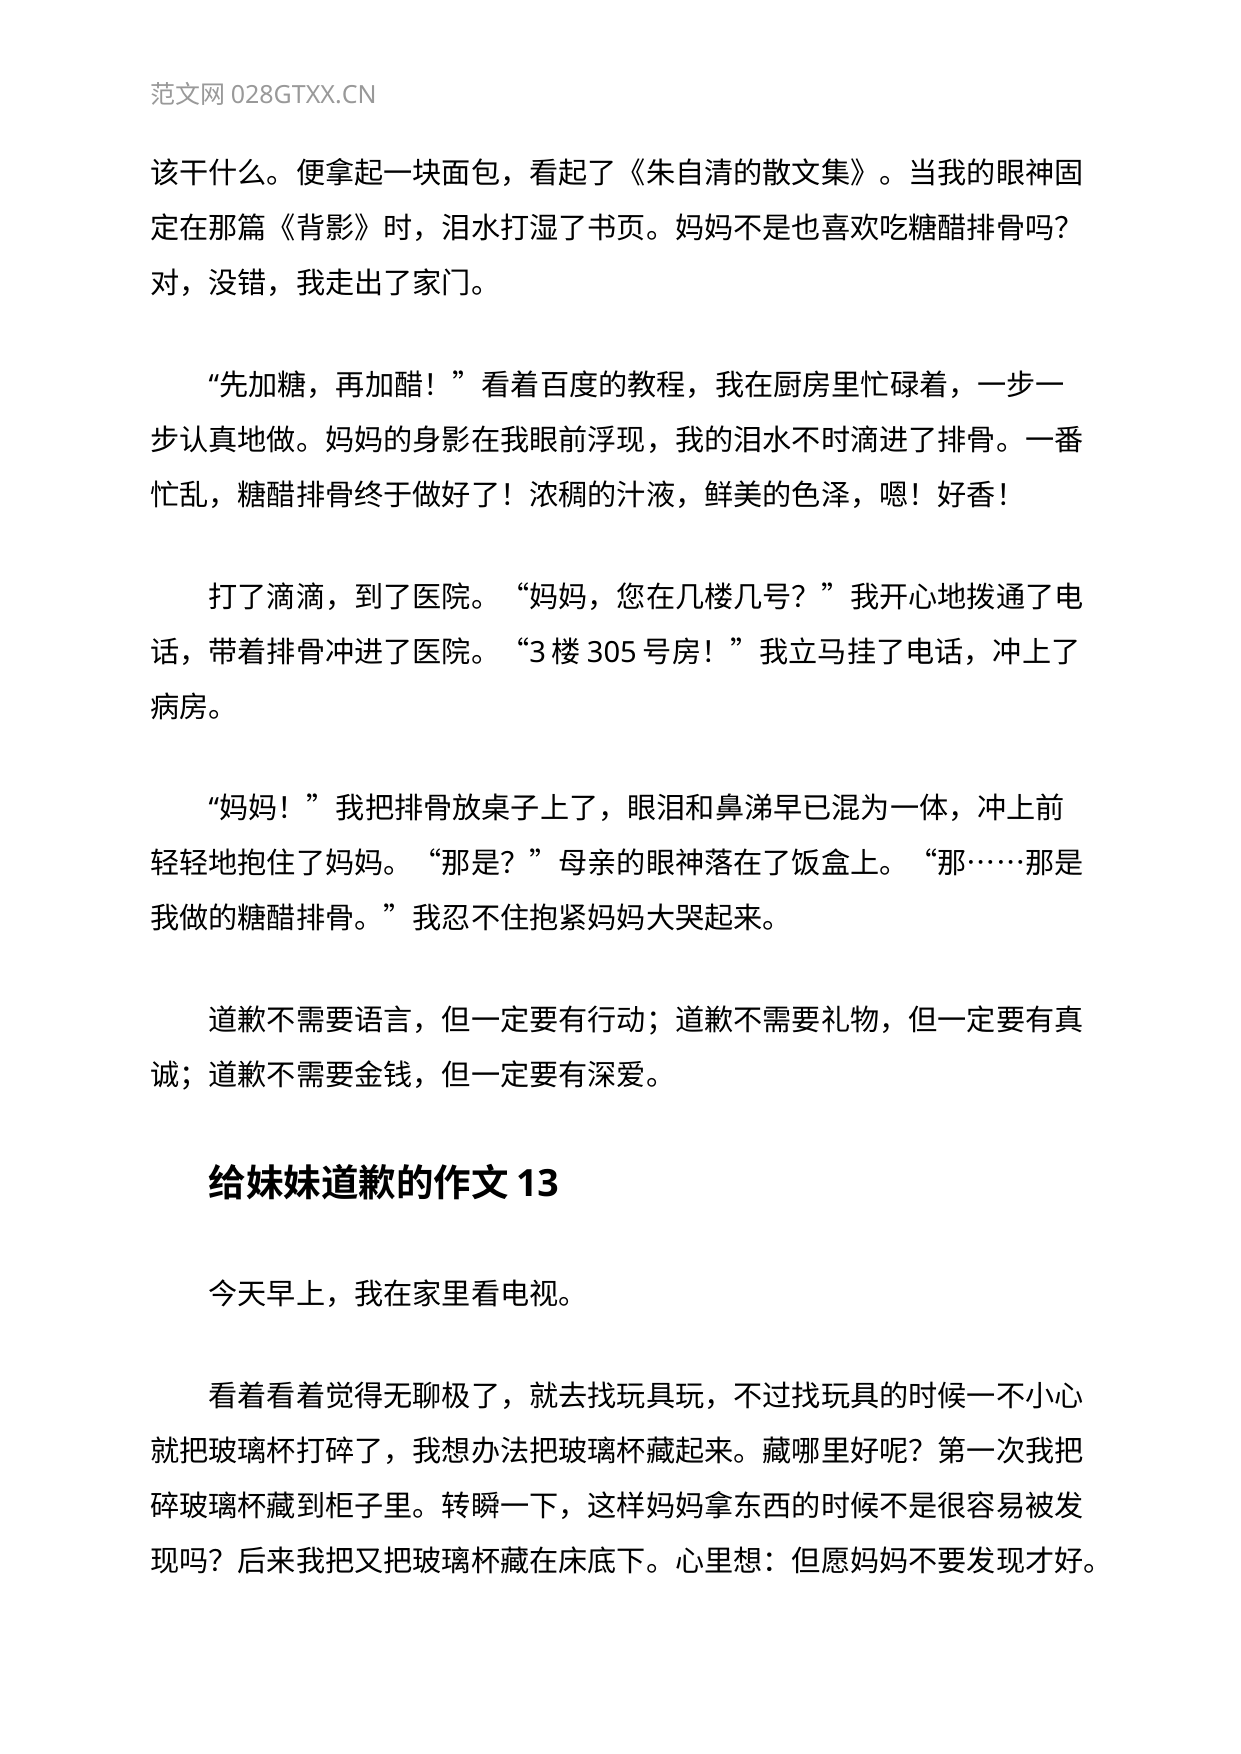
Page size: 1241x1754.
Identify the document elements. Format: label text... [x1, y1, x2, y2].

text 道歉不需要语言，但一定要有行动；道歉不需要礼物，但一定要有真诚；道歉不需要金钱，但一定要有深爱。 [150, 997, 1090, 1094]
text 给妹妹道歉的作文13 [150, 1153, 1090, 1208]
text “妈妈！”我把排骨放桌子上了，眼泪和鼻涕早已混为一体，冲上前轻轻地抱住了妈妈。“那是？”母亲的眼神落在了饭盒上。“那……那是我做的糖醋排骨。”我忍不住抱紧妈妈大哭起来。 [150, 785, 1090, 937]
text 今天早上，我在家里看电视。 [150, 1271, 1090, 1313]
text 看着看着觉得无聊极了，就去找玩具玩，不过找玩具的时候一不小心就把玻璃杯打碎了，我想办法把玻璃杯藏起来。藏哪里好呢？第一次我把碎玻璃杯藏到柜子里。转瞬一下，这样妈妈拿东西的时候不是很容易被发现吗？后来我把又把玻璃杯藏在床底下。心里想：但愿妈妈不要发现才好。 [150, 1373, 1090, 1579]
text “先加糖，再加醋！”看着百度的教程，我在厨房里忙碌着，一步一步认真地做。妈妈的身影在我眼前浮现，我的泪水不时滴进了排骨。一番忙乱，糖醋排骨终于做好了！浓稠的汁液，鲜美的色泽，嗯！好香！ [150, 362, 1090, 514]
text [150, 150, 1090, 302]
text 打了滴滴，到了医院。“妈妈，您在几楼几号？”我开心地拨通了电话，带着排骨冲进了医院。“3楼305号房！”我立马挂了电话，冲上了病房。 [150, 573, 1090, 725]
